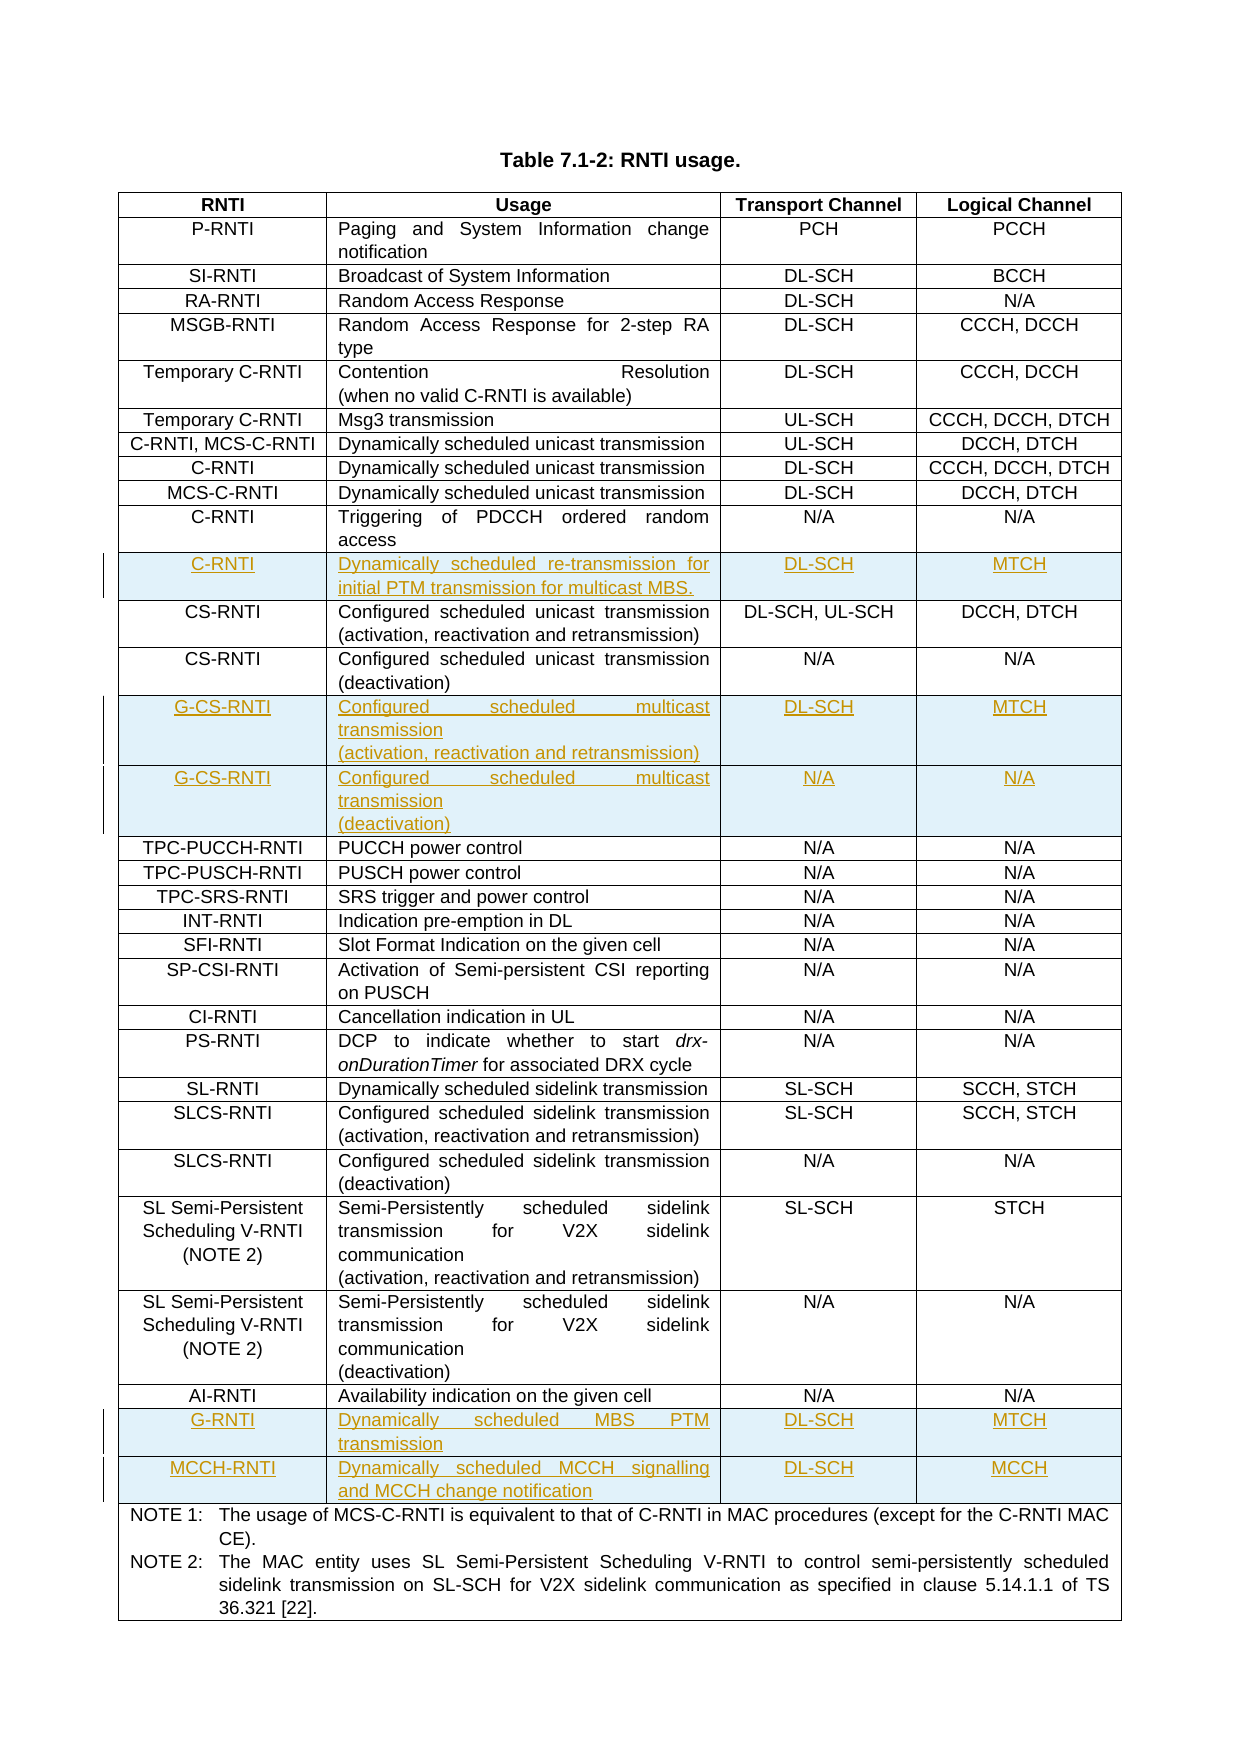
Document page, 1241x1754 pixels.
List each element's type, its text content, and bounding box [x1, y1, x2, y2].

table_cell N/A [917, 648, 1121, 695]
table_cell C-RNTI [119, 457, 326, 480]
table_cell DL-SCH [721, 314, 916, 360]
table_cell SL-SCH [721, 1197, 916, 1290]
table_cell SRS trigger and power control [327, 886, 720, 909]
table_cell SL-SCH [721, 1078, 916, 1101]
table_cell Configured scheduled sidelink transmission (deactivation) [327, 1150, 720, 1196]
table_cell SCCH, STCH [917, 1078, 1121, 1101]
table_cell N/A [917, 886, 1121, 909]
table_cell PUCCH power control [327, 837, 720, 860]
table_header Usage [327, 193, 720, 217]
table_cell Msg3 transmission [327, 409, 720, 432]
table_cell DCCH, DTCH [917, 481, 1121, 505]
table_cell Semi-Persistently scheduled sidelink transmission for V2X sidelink communication (deactivation) [327, 1291, 720, 1384]
table_cell Dynamically scheduled sidelink transmission [327, 1078, 720, 1101]
table_cell N/A [917, 959, 1121, 1005]
table_cell SP-CSI-RNTI [119, 959, 326, 1005]
table_cell CCCH, DCCH [917, 361, 1121, 408]
table_cell Configured scheduled sidelink transmission (activation, reactivation and retransmission) [327, 1102, 720, 1148]
table_cell PCCH [917, 218, 1121, 264]
table_cell N/A [721, 648, 916, 695]
table_cell TPC-PUCCH-RNTI [119, 837, 326, 860]
table_cell UL-SCH [721, 409, 916, 432]
table_cell N/A [721, 506, 916, 552]
table_cell CS-RNTI [119, 648, 326, 695]
table_cell BCCH [917, 265, 1121, 288]
table_cell N/A [721, 837, 916, 860]
table_cell DL-SCH, UL-SCH [721, 601, 916, 647]
table_cell N/A [917, 1006, 1121, 1029]
table_cell SL-SCH [721, 1102, 916, 1148]
table_cell Cancellation indication in UL [327, 1006, 720, 1029]
table_cell CCCH, DCCH, DTCH [917, 409, 1121, 432]
table_header RNTI [119, 193, 326, 217]
table_cell DL-SCH [721, 265, 916, 288]
table_cell Activation of Semi-persistent CSI reporting on PUSCH [327, 959, 720, 1005]
table_cell RA-RNTI [119, 289, 326, 313]
table_cell MCS-C-RNTI [119, 481, 326, 505]
table_cell Temporary C-RNTI [119, 409, 326, 432]
table_cell Dynamically scheduled unicast transmission [327, 433, 720, 456]
text Table 7.1-2: RNTI usage. [118, 148, 1122, 172]
table_cell N/A [917, 289, 1121, 313]
table_cell N/A [721, 1150, 916, 1196]
table_cell DL-SCH [721, 481, 916, 505]
table_cell INT-RNTI [119, 910, 326, 933]
table_cell Availability indication on the given cell [327, 1385, 720, 1408]
table_cell C-RNTI, MCS-C-RNTI [119, 433, 326, 456]
table_cell NOTE 1: The usage of MCS-C-RNTI is equivalent to that of C-RNTI in MAC procedures (except for the C-RNTI MAC CE). NOTE 2: The MAC entity uses SL Semi-Persistent Scheduling V-RNTI to control semi-persistently scheduled sidelink transmission on SL-SCH for V2X sidelink communication as specified in clause 5.14.1.1 of TS 36.321 [22]. [119, 1504, 1121, 1620]
table_cell DL-SCH [721, 457, 916, 480]
table_cell SLCS-RNTI [119, 1150, 326, 1196]
table_cell CI-RNTI [119, 1006, 326, 1029]
table_cell SCCH, STCH [917, 1102, 1121, 1148]
table_cell Contention Resolution (when no valid C-RNTI is available) [327, 361, 720, 408]
table_cell Dynamically scheduled unicast transmission [327, 481, 720, 505]
table_cell N/A [917, 934, 1121, 957]
table_cell N/A [721, 1030, 916, 1077]
table_cell Triggering of PDCCH ordered random access [327, 506, 720, 552]
table_cell Slot Format Indication on the given cell [327, 934, 720, 957]
table_cell Dynamically scheduled unicast transmission [327, 457, 720, 480]
table_cell MSGB-RNTI [119, 314, 326, 360]
table_cell N/A [721, 910, 916, 933]
table_cell Configured scheduled unicast transmission (deactivation) [327, 648, 720, 695]
table_header Transport Channel [721, 193, 916, 217]
table_cell PCH [721, 218, 916, 264]
table_cell TPC-PUSCH-RNTI [119, 861, 326, 885]
table_cell N/A [917, 1291, 1121, 1384]
table_cell N/A [917, 910, 1121, 933]
table_cell N/A [917, 1385, 1121, 1408]
table_cell Paging and System Information change notification [327, 218, 720, 264]
table_cell CCCH, DCCH [917, 314, 1121, 360]
table_cell DL-SCH [721, 289, 916, 313]
table_cell CCCH, DCCH, DTCH [917, 457, 1121, 480]
table_cell N/A [917, 1030, 1121, 1077]
table_cell Indication pre-emption in DL [327, 910, 720, 933]
table_cell N/A [721, 934, 916, 957]
table_cell SFI-RNTI [119, 934, 326, 957]
table_cell PUSCH power control [327, 861, 720, 885]
table_cell SL-RNTI [119, 1078, 326, 1101]
table_cell CS-RNTI [119, 601, 326, 647]
table_cell Semi-Persistently scheduled sidelink transmission for V2X sidelink communication (activation, reactivation and retransmission) [327, 1197, 720, 1290]
table_cell SLCS-RNTI [119, 1102, 326, 1148]
table_cell Temporary C-RNTI [119, 361, 326, 408]
table_cell N/A [721, 861, 916, 885]
table_cell Random Access Response for 2-step RA type [327, 314, 720, 360]
table_cell SI-RNTI [119, 265, 326, 288]
table_cell DL-SCH [721, 361, 916, 408]
table_cell N/A [721, 886, 916, 909]
table_cell DCP to indicate whether to start drx-onDurationTimer for associated DRX cycle [327, 1030, 720, 1077]
table_cell N/A [917, 861, 1121, 885]
table_cell Broadcast of System Information [327, 265, 720, 288]
table_cell SL Semi-Persistent Scheduling V-RNTI (NOTE 2) [119, 1197, 326, 1290]
table_cell AI-RNTI [119, 1385, 326, 1408]
table_cell Configured scheduled unicast transmission (activation, reactivation and retransmission) [327, 601, 720, 647]
table_cell N/A [721, 959, 916, 1005]
table_cell N/A [917, 837, 1121, 860]
table_cell TPC-SRS-RNTI [119, 886, 326, 909]
table_cell PS-RNTI [119, 1030, 326, 1077]
table_cell C-RNTI [119, 506, 326, 552]
table_cell N/A [721, 1291, 916, 1384]
table_header Logical Channel [917, 193, 1121, 217]
table_cell P-RNTI [119, 218, 326, 264]
table_cell N/A [721, 1385, 916, 1408]
table_cell N/A [917, 1150, 1121, 1196]
table_cell DCCH, DTCH [917, 433, 1121, 456]
table_cell DCCH, DTCH [917, 601, 1121, 647]
table_cell N/A [917, 506, 1121, 552]
table_cell SL Semi-Persistent Scheduling V-RNTI (NOTE 2) [119, 1291, 326, 1384]
table_cell UL-SCH [721, 433, 916, 456]
table_cell STCH [917, 1197, 1121, 1290]
table_cell N/A [721, 1006, 916, 1029]
table_cell Random Access Response [327, 289, 720, 313]
